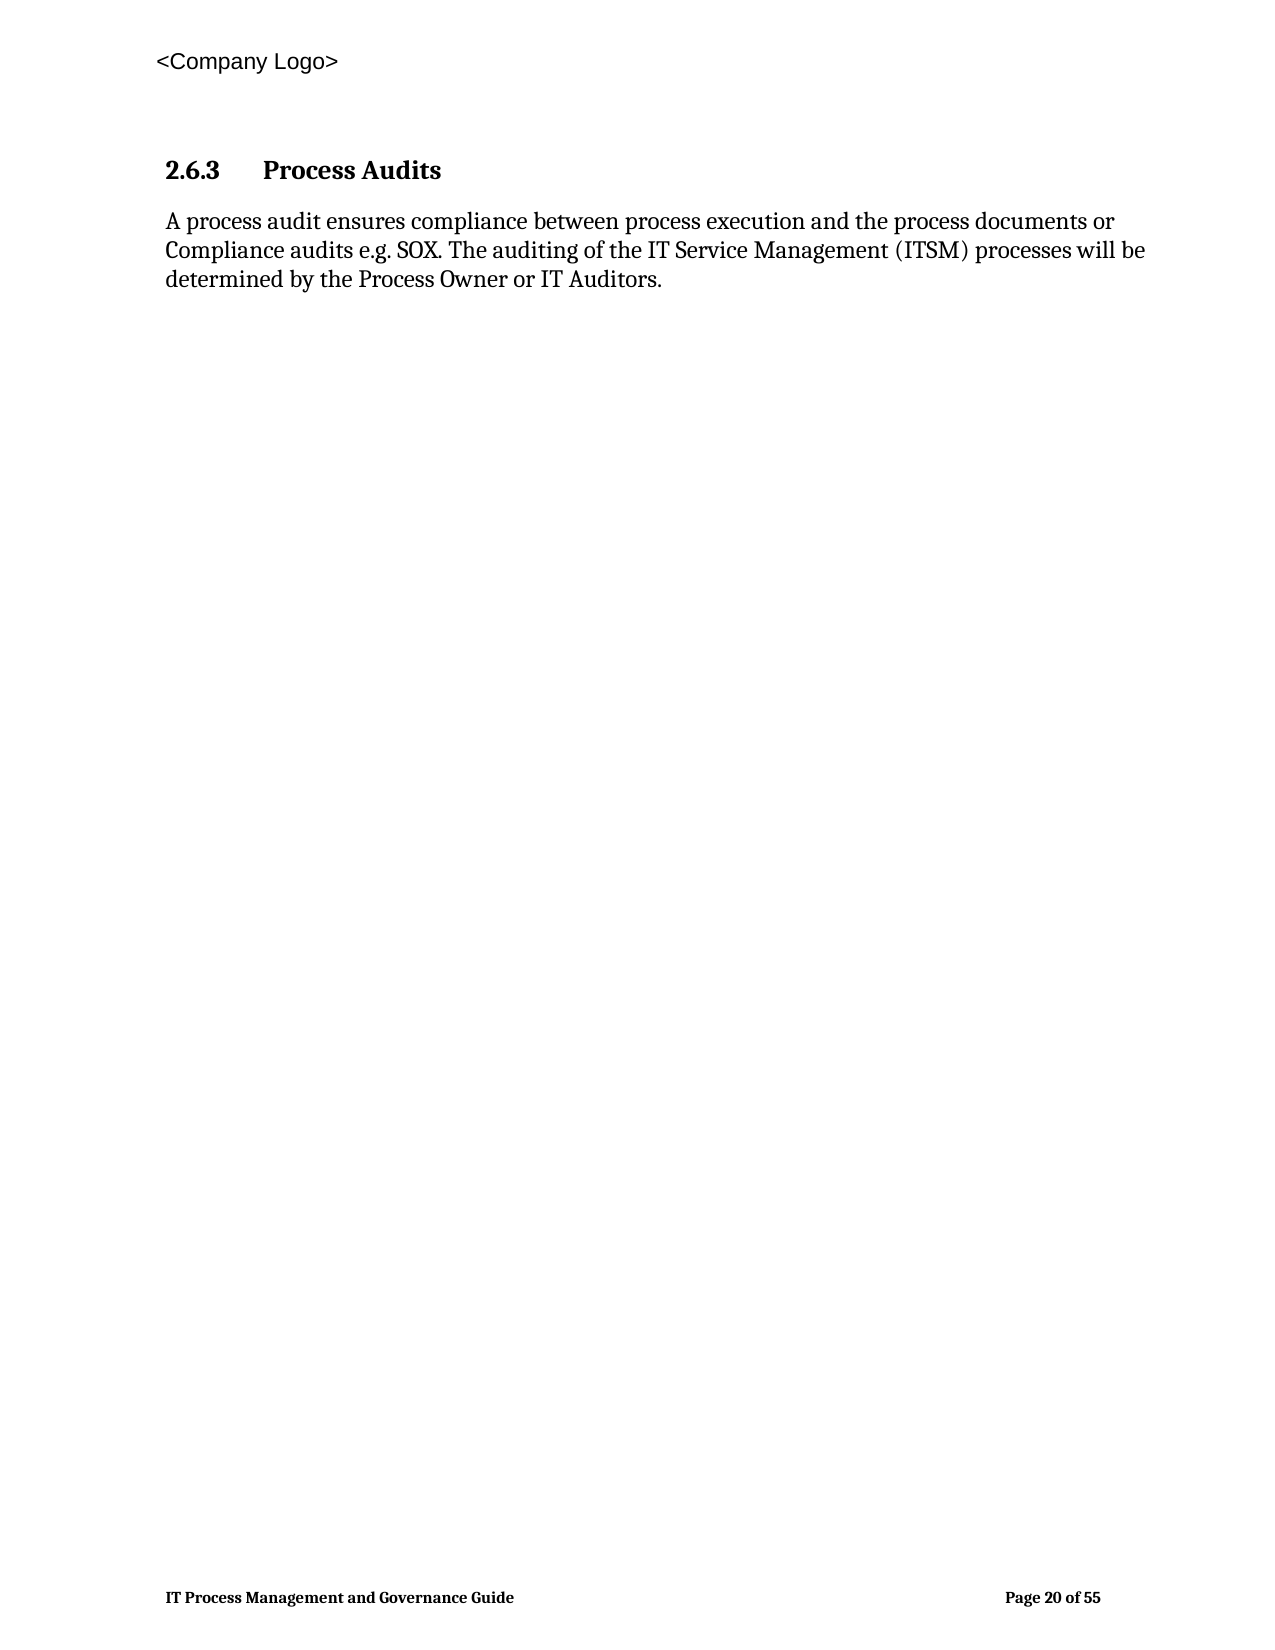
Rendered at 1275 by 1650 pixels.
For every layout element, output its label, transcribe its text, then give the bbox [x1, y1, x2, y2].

subtitle Process Audits [165, 155, 1181, 186]
text A process audit ensures compliance between process execution and the process documents or Compliance audits e.g. SOX. The auditing of the IT Service Management (ITSM) processes will be determined by the Process Owner or IT Auditors. [165, 207, 1181, 293]
